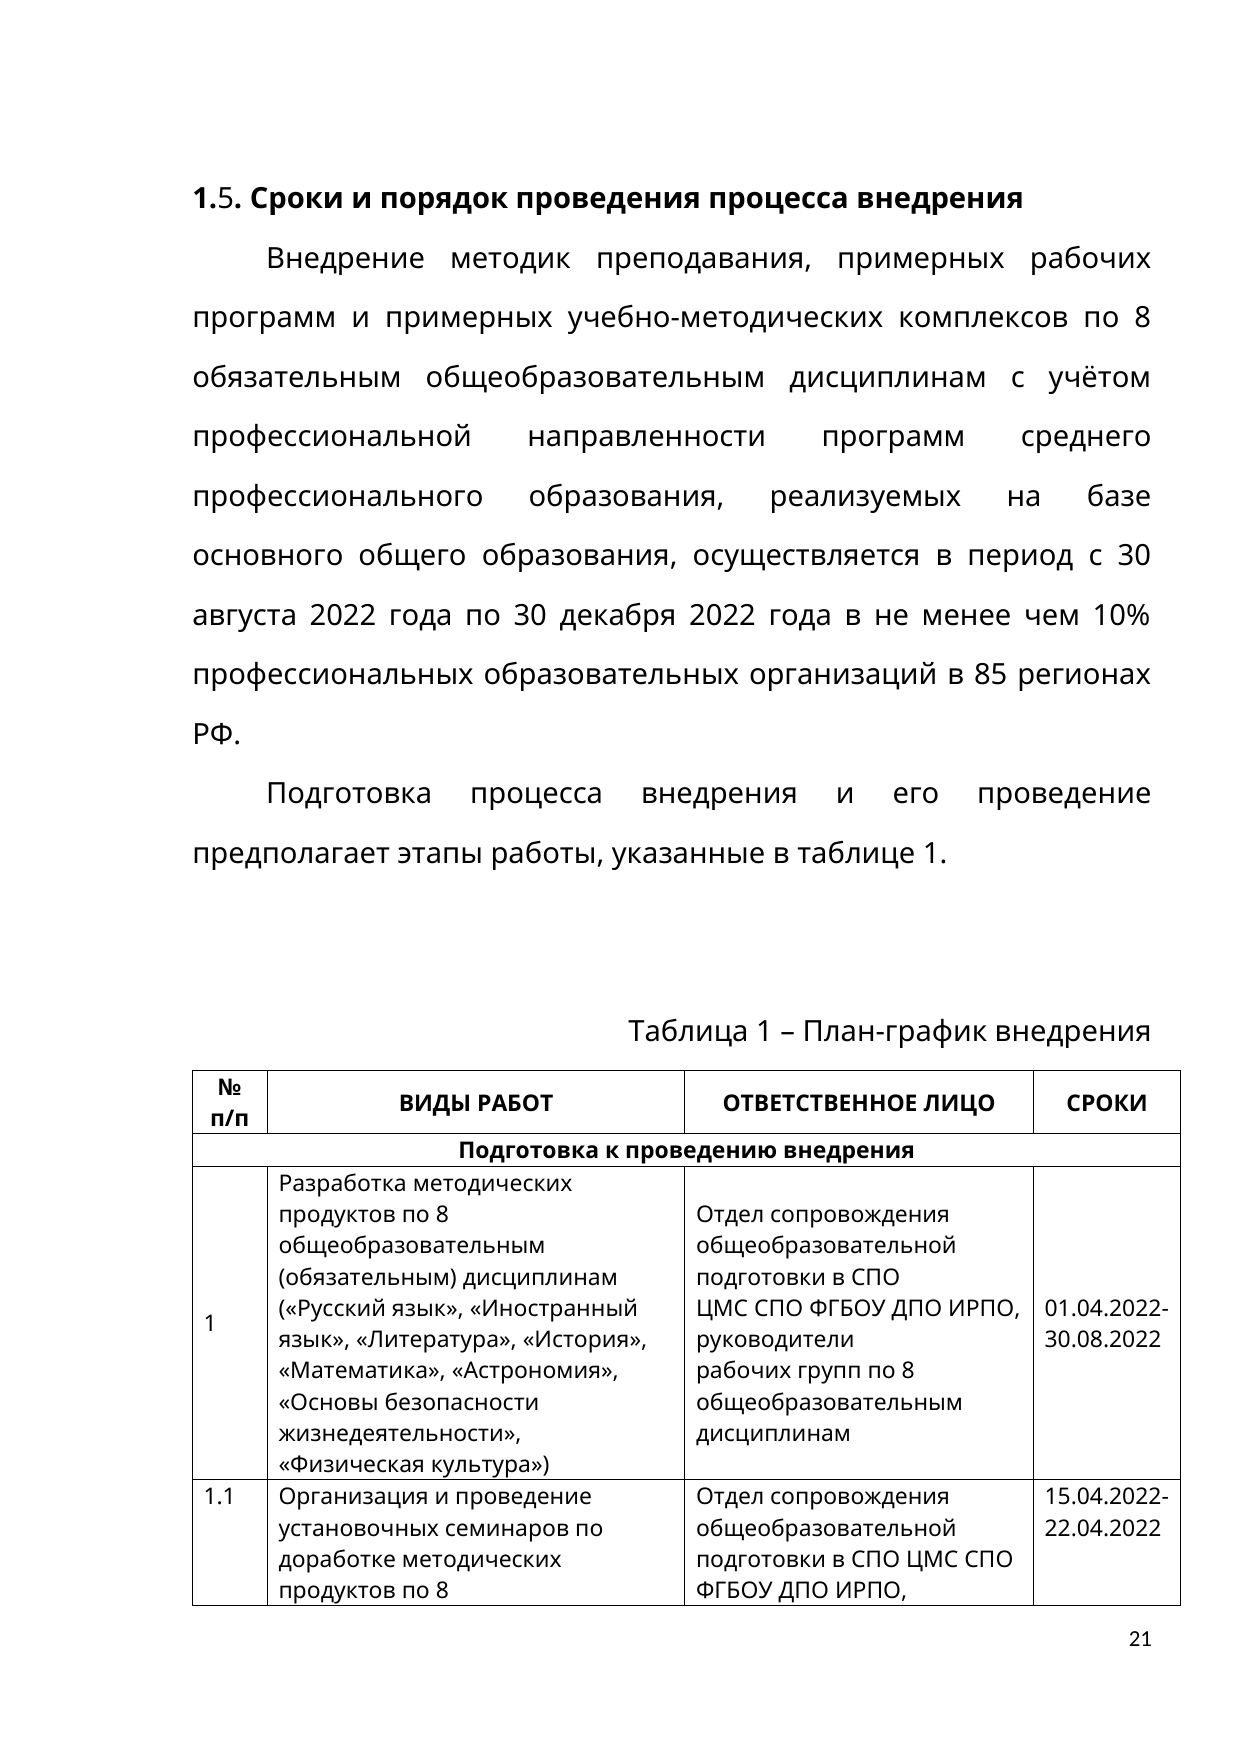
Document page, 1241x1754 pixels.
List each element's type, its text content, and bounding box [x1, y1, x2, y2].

table_header ВИДЫ РАБОТ [268, 1071, 684, 1133]
text Внедрение методик преподавания, примерных рабочих программ и примерных учебно-методических комплексов по 8 обязательным общеобразовательным дисциплинам с учётом профессиональной направленности программ среднего профессионального образования, реализуемых на базе основного общего образования, осуществляется в период с 30 августа 2022 года по 30 декабря 2022 года в не менее чем 10% профессиональных образовательных организаций в 85 регионах РФ. [192, 237, 1152, 753]
subtitle 1.5. Сроки и порядок проведения процесса внедрения [192, 178, 1152, 217]
table_cell Подготовка к проведению внедрения [193, 1134, 1180, 1166]
text Таблица 1 – План-график внедрения [192, 1010, 1152, 1050]
table_cell 01.04.2022-30.08.2022 [1034, 1167, 1180, 1479]
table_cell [268, 1480, 684, 1605]
table_cell Отдел сопровождения общеобразовательной подготовки в СПО ЦМС СПО ФГБОУ ДПО ИРПО, руководители рабочих групп по 8 общеобразовательным дисциплинам [685, 1167, 1033, 1479]
table_header ОТВЕТСТВЕННОЕ ЛИЦО [685, 1071, 1033, 1133]
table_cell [1034, 1480, 1180, 1605]
table_cell 1 [193, 1167, 267, 1479]
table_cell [685, 1480, 1033, 1605]
table_cell 1.1 [193, 1480, 267, 1605]
table_cell Разработка методических продуктов по 8 общеобразовательным (обязательным) дисциплинам («Русский язык», «Иностранный язык», «Литература», «История», «Математика», «Астрономия», «Основы безопасности жизнедеятельности», «Физическая культура») [268, 1167, 684, 1479]
table_header № п/п [193, 1071, 267, 1133]
table_header СРОКИ [1034, 1071, 1180, 1133]
text Подготовка процесса внедрения и его проведение предполагает этапы работы, указанные в таблице 1. [192, 772, 1152, 872]
